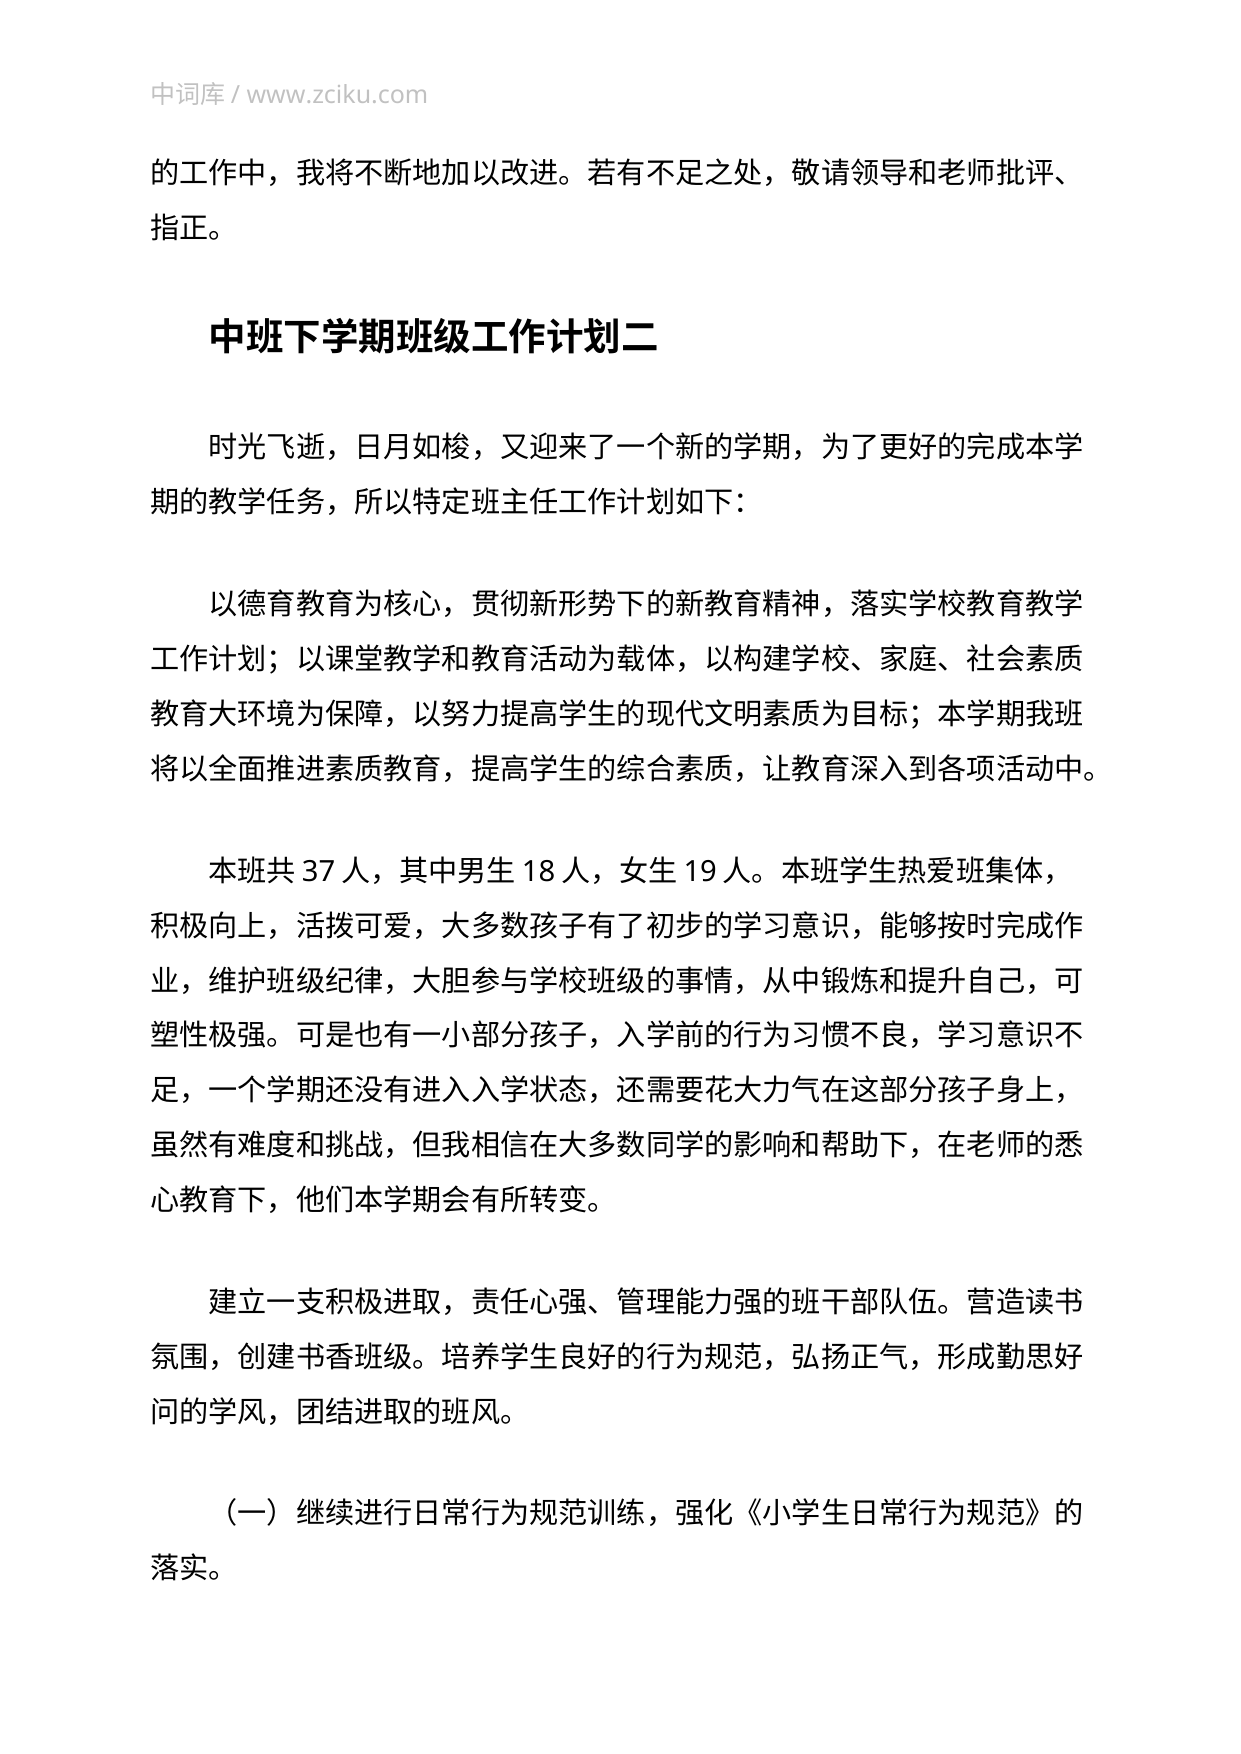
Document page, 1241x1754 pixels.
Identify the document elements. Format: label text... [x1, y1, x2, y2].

text 中班下学期班级工作计划二 [150, 307, 1090, 361]
text （一）继续进行日常行为规范训练，强化《小学生日常行为规范》的落实。 [150, 1490, 1090, 1587]
text 建立一支积极进取，责任心强、管理能力强的班干部队伍。营造读书氛围，创建书香班级。培养学生良好的行为规范，弘扬正气，形成勤思好问的学风，团结进取的班风。 [150, 1278, 1090, 1431]
text 时光飞逝，日月如梭，又迎来了一个新的学期，为了更好的完成本学期的教学任务，所以特定班主任工作计划如下： [150, 424, 1090, 521]
text 以德育教育为核心，贯彻新形势下的新教育精神，落实学校教育教学工作计划；以课堂教学和教育活动为载体，以构建学校、家庭、社会素质教育大环境为保障，以努力提高学生的现代文明素质为目标；本学期我班将以全面推进素质教育，提高学生的综合素质，让教育深入到各项活动中。 [150, 581, 1090, 788]
text 本班共37人，其中男生18人，女生19人。本班学生热爱班集体，积极向上，活拨可爱，大多数孩子有了初步的学习意识，能够按时完成作业，维护班级纪律，大胆参与学校班级的事情，从中锻炼和提升自己，可塑性极强。可是也有一小部分孩子，入学前的行为习惯不良，学习意识不足，一个学期还没有进入入学状态，还需要花大力气在这部分孩子身上，虽然有难度和挑战，但我相信在大多数同学的影响和帮助下，在老师的悉心教育下，他们本学期会有所转变。 [150, 847, 1090, 1219]
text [150, 150, 1090, 247]
